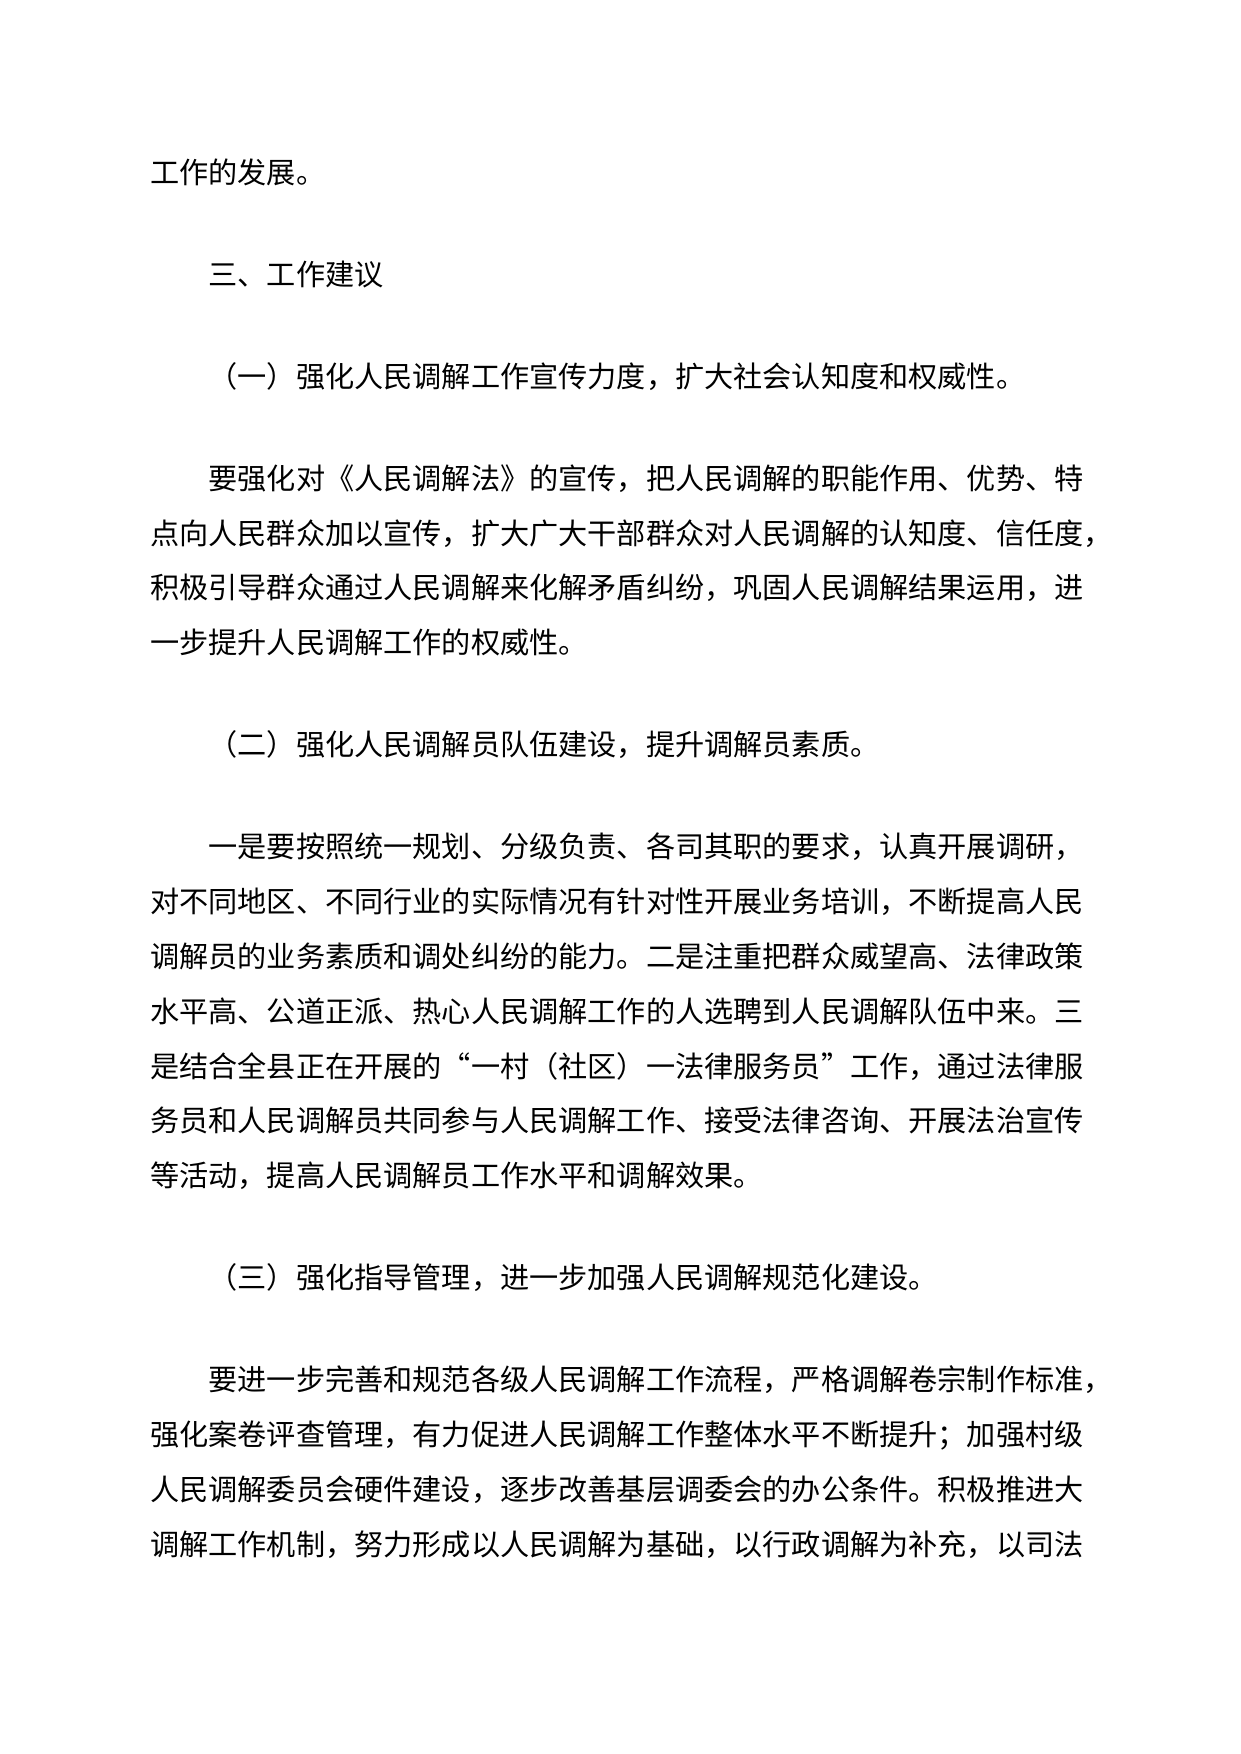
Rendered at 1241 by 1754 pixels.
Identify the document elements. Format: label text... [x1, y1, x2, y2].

text 要强化对《人民调解法》的宣传，把人民调解的职能作用、优势、特点向人民群众加以宣传，扩大广大干部群众对人民调解的认知度、信任度，积极引导群众通过人民调解来化解矛盾纠纷，巩固人民调解结果运用，进一步提升人民调解工作的权威性。 [150, 455, 1090, 662]
text （二）强化人民调解员队伍建设，提升调解员素质。 [150, 722, 1090, 764]
text 三、工作建议 [150, 252, 1090, 294]
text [150, 1356, 1090, 1563]
text （三）强化指导管理，进一步加强人民调解规范化建设。 [150, 1255, 1090, 1297]
text 一是要按照统一规划、分级负责、各司其职的要求，认真开展调研，对不同地区、不同行业的实际情况有针对性开展业务培训，不断提高人民调解员的业务素质和调处纠纷的能力。二是注重把群众威望高、法律政策水平高、公道正派、热心人民调解工作的人选聘到人民调解队伍中来。三是结合全县正在开展的“一村（社区）一法律服务员”工作，通过法律服务员和人民调解员共同参与人民调解工作、接受法律咨询、开展法治宣传等活动，提高人民调解员工作水平和调解效果。 [150, 823, 1090, 1195]
text （一）强化人民调解工作宣传力度，扩大社会认知度和权威性。 [150, 353, 1090, 396]
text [150, 150, 1090, 192]
